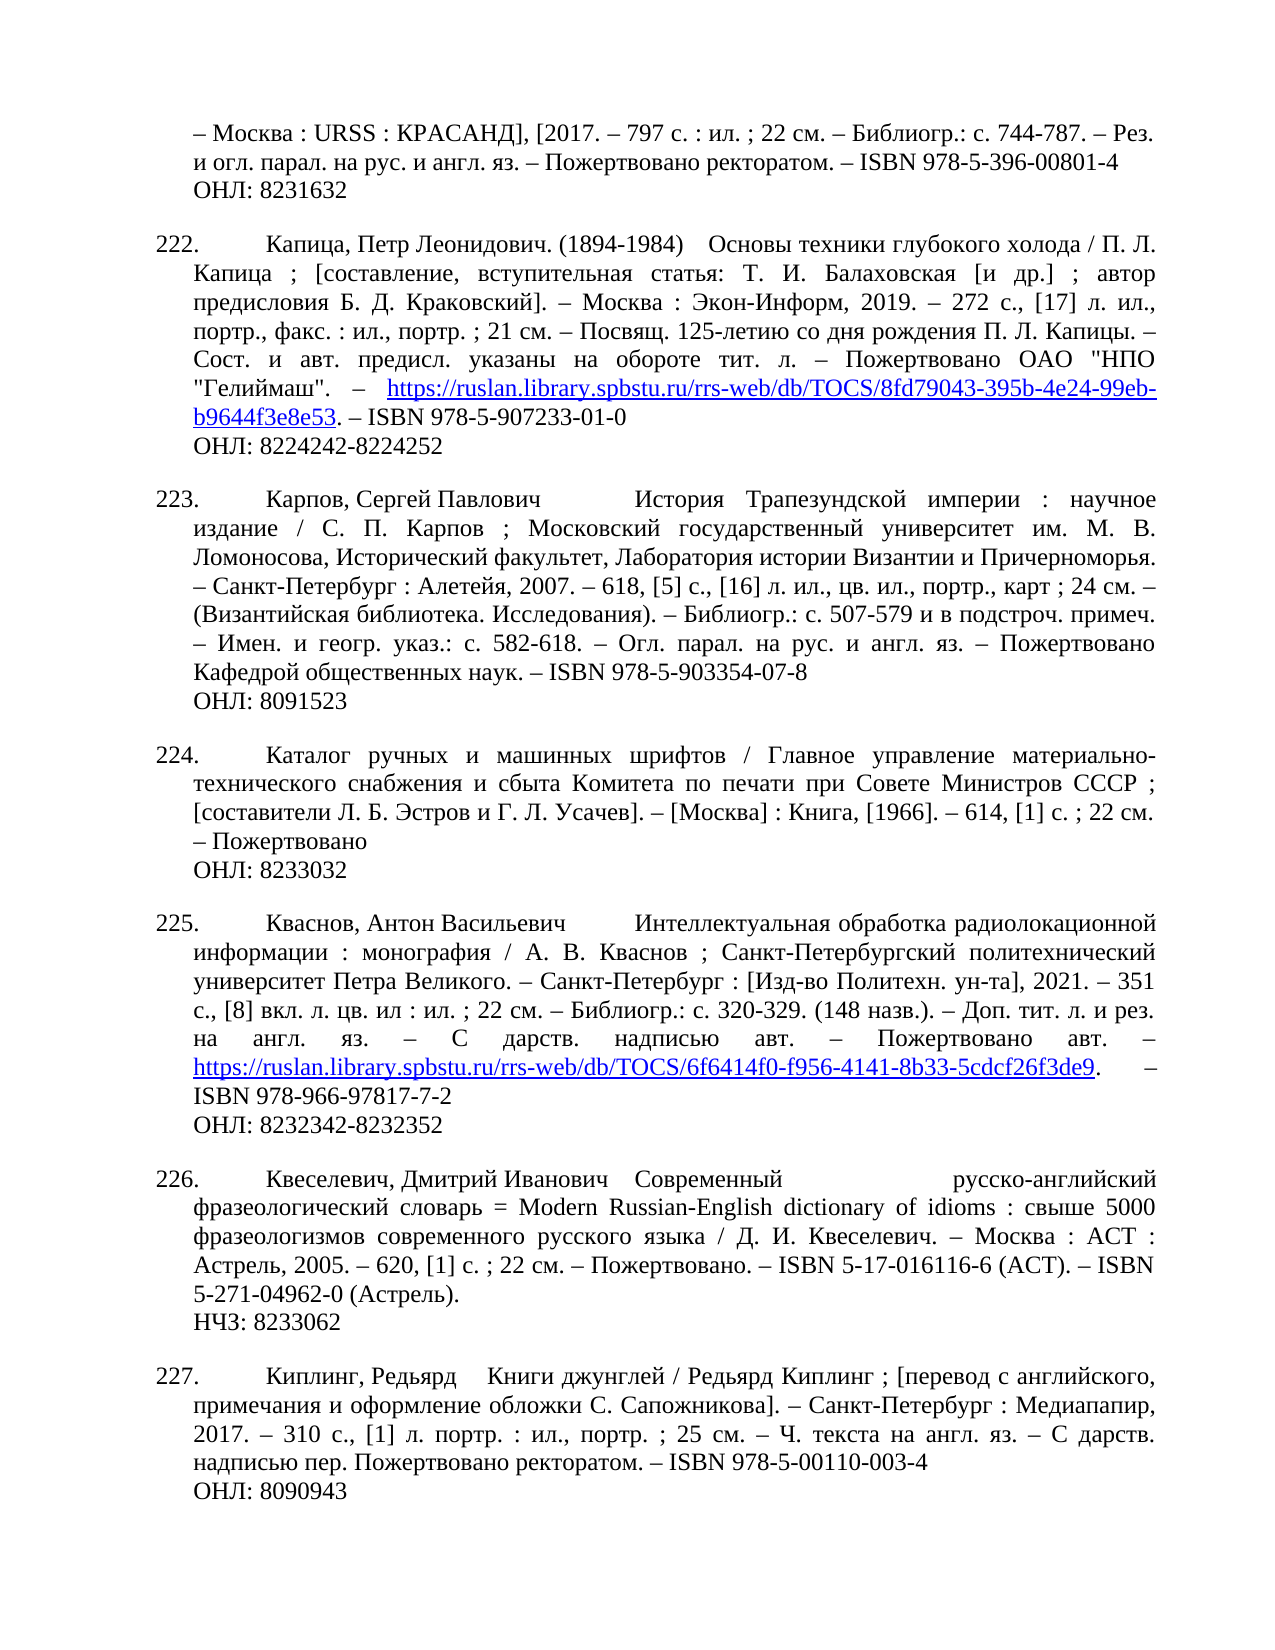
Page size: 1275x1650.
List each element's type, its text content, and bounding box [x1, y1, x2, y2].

list Кваснов, Антон Васильевич Интеллектуальная обработка радиолокационной информации : монография / А. В. Кваснов ; Санкт-Петербургский политехнический университет Петра Великого. – Санкт-Петербург : [Изд-во Политехн. ун-та], 2021. – 351 с., [8] вкл. л. цв. ил : ил. ; 22 см. – Библиогр.: с. 320-329. (148 назв.). – Доп. тит. л. и рез. на англ. яз. – С дарств. надписью авт. – Пожертвовано авт. – https://ruslan.library.spbstu.ru/rrs-web/db/TOCS/6f6414f0-f956-4141-8b33-5cdcf26f3de9. – ISBN 978-966-97817-7-2 [156, 908, 1157, 1110]
title Каталог ручных и машинных шрифтов / Главное управление материально-технического снабжения и сбыта Комитета по печати при Совете Министров СССР ; [составители Л. Б. Эстров и Г. Л. Усачев]. – [Москва] : Книга, [1966]. – 614, [1] с. ; 22 см. – Пожертвовано [156, 740, 1157, 855]
list ОНЛ: 8231632 [193, 176, 1157, 204]
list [156, 118, 1157, 176]
list ОНЛ: 8232342-8232352 [193, 1110, 1157, 1138]
list НЧЗ: 8233062 [193, 1307, 1157, 1336]
list ОНЛ: 8090943 [193, 1476, 1157, 1505]
list ОНЛ: 8233032 [193, 855, 1157, 883]
list Карпов, Сергей Павлович История Трапезундской империи : научное издание / С. П. Карпов ; Московский государственный университет им. М. В. Ломоносова, Исторический факультет, Лаборатория истории Византии и Причерноморья. – Санкт-Петербург : Алетейя, 2007. – 618, [5] с., [16] л. ил., цв. ил., портр., карт ; 24 см. – (Византийская библиотека. Исследования). – Библиогр.: с. 507-579 и в подстроч. примеч. – Имен. и геогр. указ.: с. 582-618. – Огл. парал. на рус. и англ. яз. – Пожертвовано Кафедрой общественных наук. – ISBN 978-5-903354-07-8 [156, 484, 1157, 686]
list ОНЛ: 8224242-8224252 [193, 431, 1157, 459]
list Капица, Петр Леонидович. (1894-1984) Основы техники глубокого холода / П. Л. Капица ; [составление, вступительная статья: Т. И. Балаховская [и др.] ; автор предисловия Б. Д. Краковский]. – Москва : Экон-Информ, 2019. – 272 с., [17] л. ил., портр., факс. : ил., портр. ; 21 см. – Посвящ. 125-летию со дня рождения П. Л. Капицы. – Сост. и авт. предисл. указаны на обороте тит. л. – Пожертвовано ОАО "НПО "Гелиймаш". – https://ruslan.library.spbstu.ru/rrs-web/db/TOCS/8fd79043-395b-4e24-99eb-b9644f3e8e53. – ISBN 978-5-907233-01-0 [156, 229, 1157, 431]
list Квеселевич, Дмитрий Иванович Современный русско-английский фразеологический словарь = Modern Russian-English dictionary of idioms : свыше 5000 фразеологизмов современного русского языка / Д. И. Квеселевич. – Москва : АСТ : Астрель, 2005. – 620, [1] с. ; 22 см. – Пожертвовано. – ISBN 5-17-016116-6 (АСТ). – ISBN 5-271-04962-0 (Астрель). [156, 1164, 1157, 1307]
list ОНЛ: 8091523 [193, 686, 1157, 714]
list Киплинг, Редьярд Книги джунглей / Редьярд Киплинг ; [перевод с английского, примечания и оформление обложки С. Сапожникова]. – Санкт-Петербург : Медиапапир, 2017. – 310 с., [1] л. портр. : ил., портр. ; 25 см. – Ч. текста на англ. яз. – С дарств. надписью пер. Пожертвовано ректоратом. – ISBN 978-5-00110-003-4 [156, 1361, 1157, 1476]
